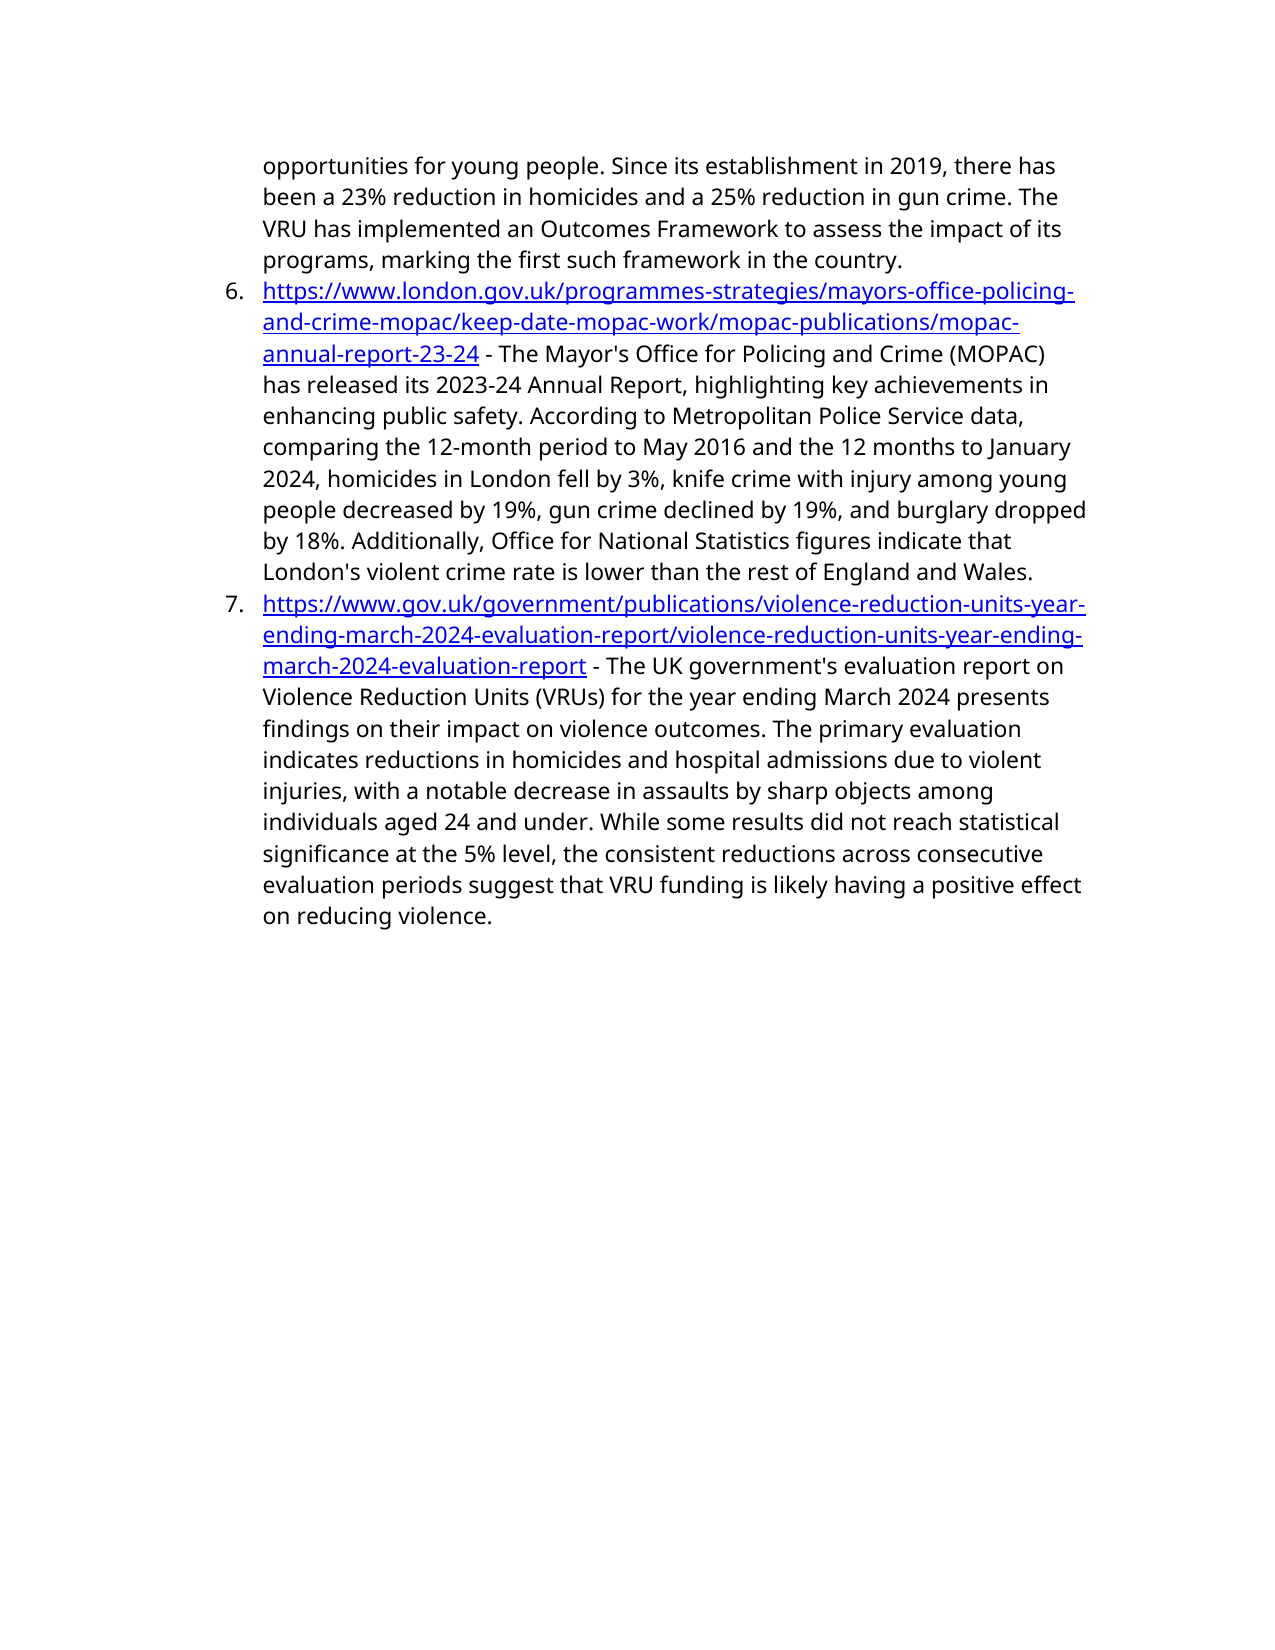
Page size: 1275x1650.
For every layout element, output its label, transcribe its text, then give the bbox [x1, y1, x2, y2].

list https://www.gov.uk/government/publications/violence-reduction-units-year-ending-march-2024-evaluation-report/violence-reduction-units-year-ending-march-2024-evaluation-report - The UK government's evaluation report on Violence Reduction Units (VRUs) for the year ending March 2024 presents findings on their impact on violence outcomes. The primary evaluation indicates reductions in homicides and hospital admissions due to violent injuries, with a notable decrease in assaults by sharp objects among individuals aged 24 and under. While some results did not reach statistical significance at the 5% level, the consistent reductions across consecutive evaluation periods suggest that VRU funding is likely having a positive effect on reducing violence. [225, 587, 1087, 931]
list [225, 150, 1087, 275]
list https://www.london.gov.uk/programmes-strategies/mayors-office-policing-and-crime-mopac/keep-date-mopac-work/mopac-publications/mopac-annual-report-23-24 - The Mayor's Office for Policing and Crime (MOPAC) has released its 2023-24 Annual Report, highlighting key achievements in enhancing public safety. According to Metropolitan Police Service data, comparing the 12-month period to May 2016 and the 12 months to January 2024, homicides in London fell by 3%, knife crime with injury among young people decreased by 19%, gun crime declined by 19%, and burglary dropped by 18%. Additionally, Office for National Statistics figures indicate that London's violent crime rate is lower than the rest of England and Wales. [225, 275, 1087, 587]
